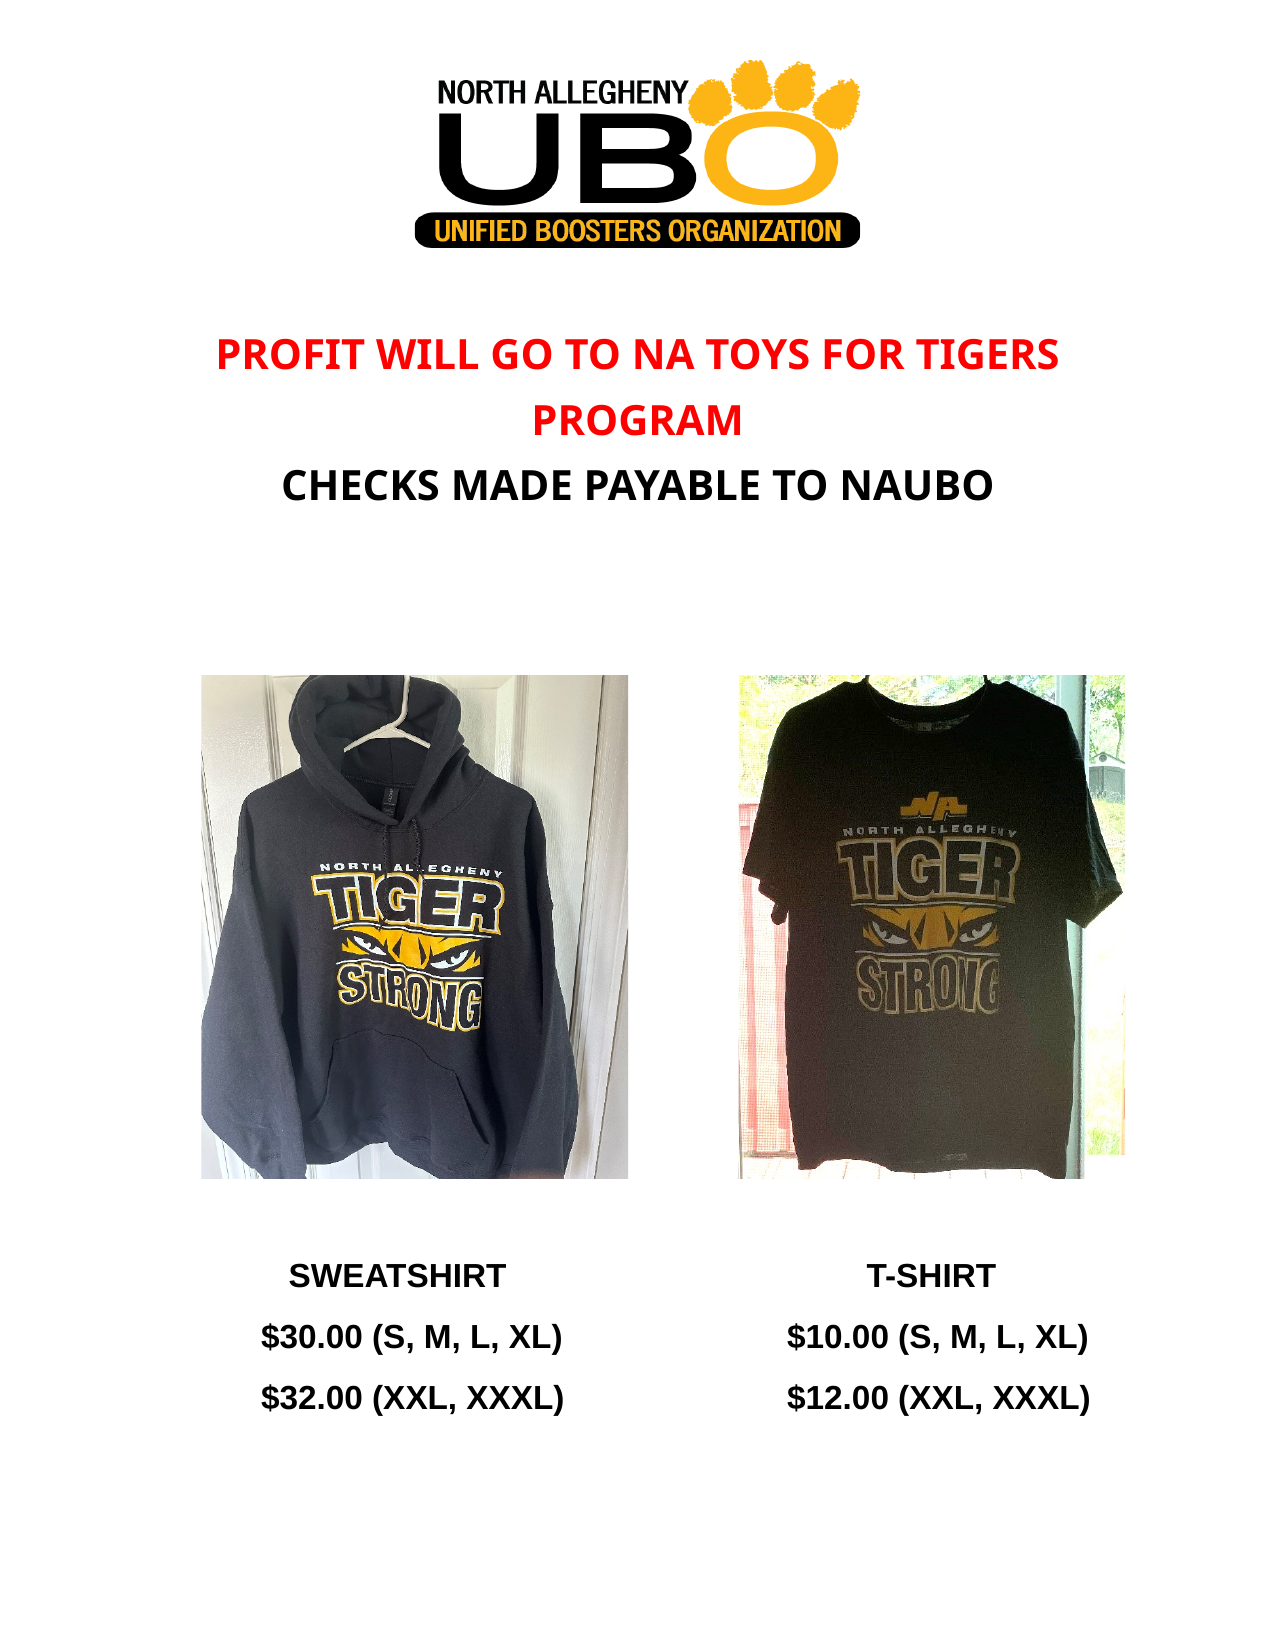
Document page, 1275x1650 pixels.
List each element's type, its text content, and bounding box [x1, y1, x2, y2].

picture [201, 675, 629, 1179]
picture [414, 60, 861, 248]
text PROFIT WILL GO TO NA TOYS FOR TIGERS PROGRAM [150, 325, 1125, 447]
text $32.00 (XXL, XXXL) $12.00 (XXL, XXXL) [150, 1378, 1125, 1416]
text CHECKS MADE PAYABLE TO NAUBO [150, 456, 1125, 512]
text SWEATSHIRT T-SHIRT [150, 1256, 1125, 1294]
picture [738, 675, 1125, 1179]
text $30.00 (S, M, L, XL) $10.00 (S, M, L, XL) [150, 1317, 1125, 1355]
